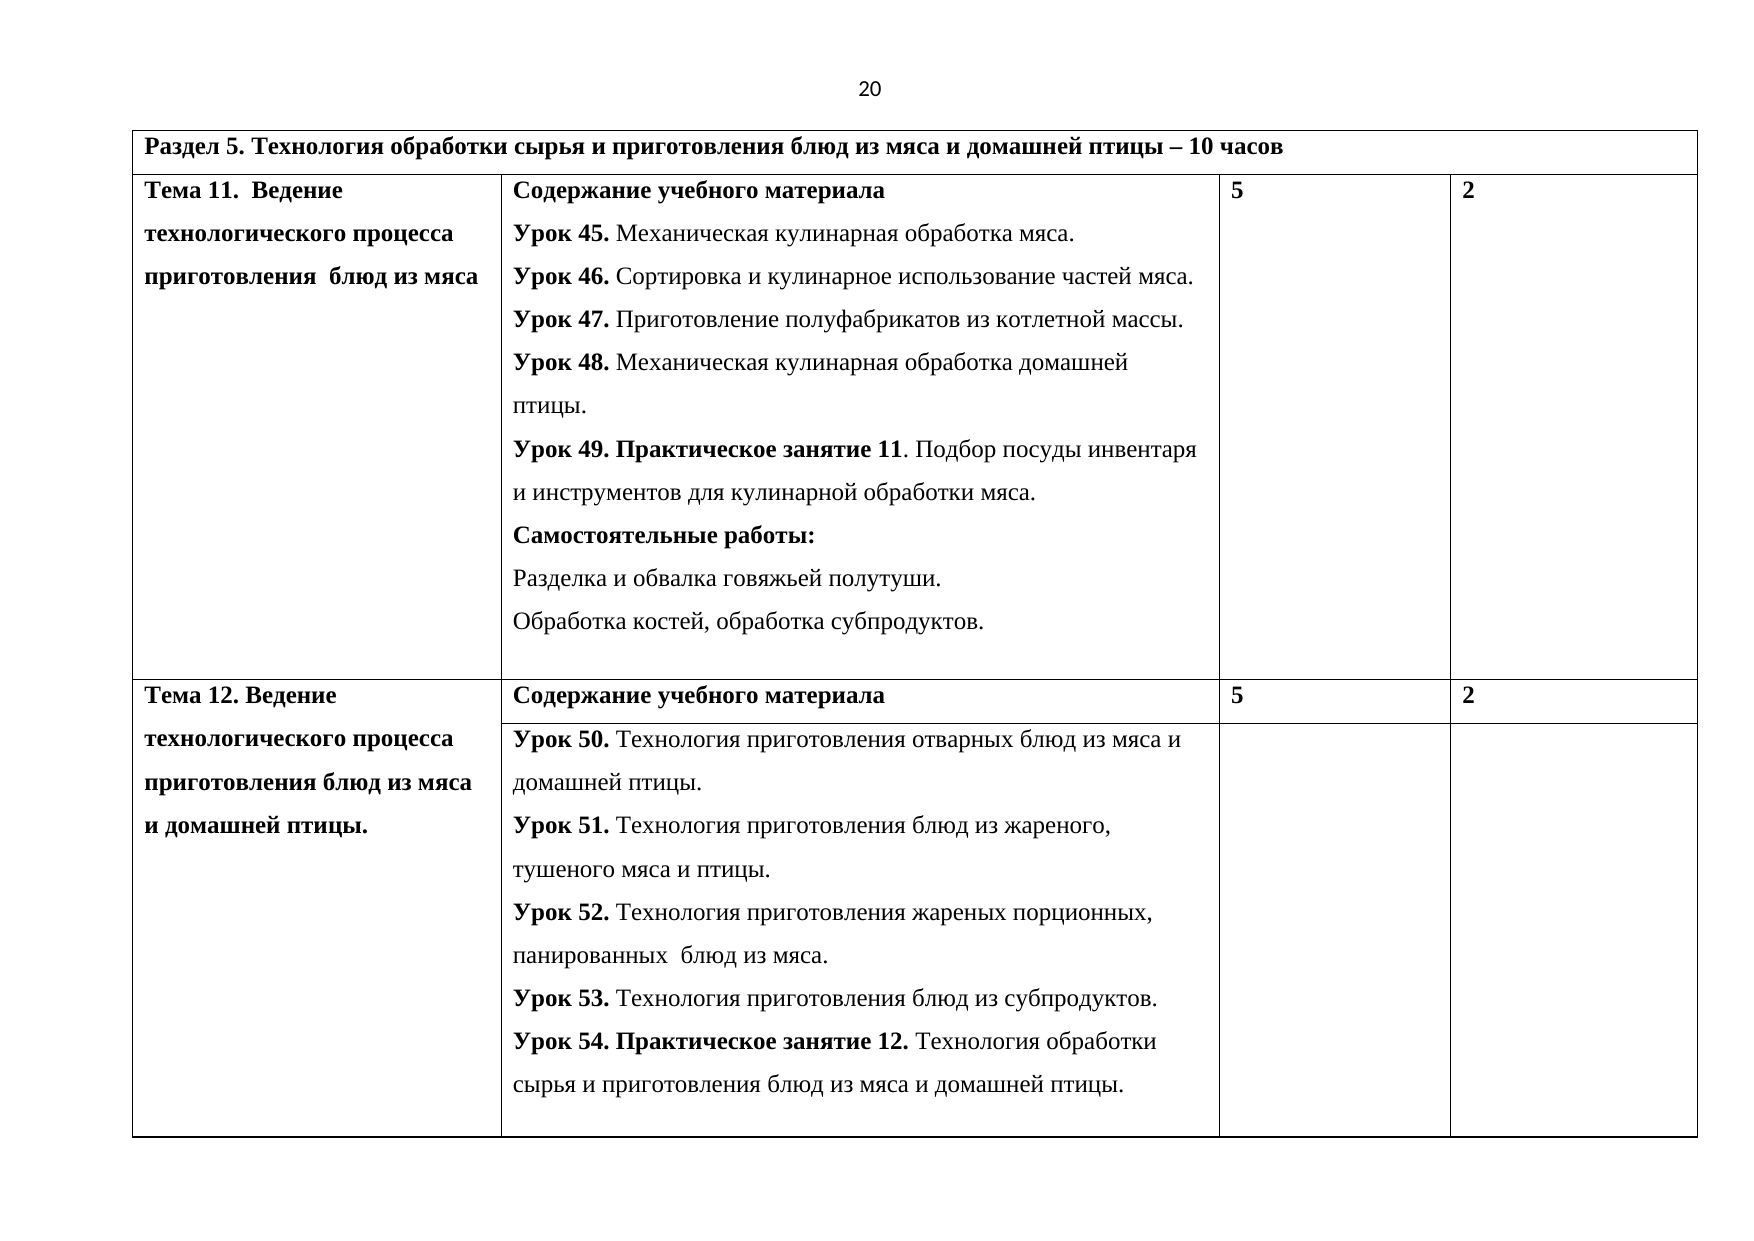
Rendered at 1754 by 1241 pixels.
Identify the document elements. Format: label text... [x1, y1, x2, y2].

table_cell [502, 724, 1219, 1136]
table_cell Содержание учебного материала [502, 680, 1219, 723]
table_cell 5 [1220, 680, 1450, 723]
table_cell Раздел 5. Технология обработки сырья и приготовления блюд из мяса и домашней птицы – 10 часов [133, 131, 1697, 174]
table_cell Тема 12. Ведение технологического процесса приготовления блюд из мяса и домашней птицы. [133, 680, 501, 1136]
table_cell Содержание учебного материала Урок 45. Механическая кулинарная обработка мяса. Урок 46. Сортировка и кулинарное использование частей мяса. Урок 47. Приготовление полуфабрикатов из котлетной массы. Урок 48. Механическая кулинарная обработка домашней птицы. Урок 49. Практическое занятие 11. Подбор посуды инвентаря и инструментов для кулинарной обработки мяса. Самостоятельные работы: Разделка и обвалка говяжьей полутуши. Обработка костей, обработка субпродуктов. [502, 175, 1219, 679]
table_cell Тема 11. Ведение технологического процесса приготовления блюд из мяса [133, 175, 501, 679]
table_cell [1451, 724, 1697, 1136]
table_cell 2 [1451, 680, 1697, 723]
table_cell [1220, 724, 1450, 1136]
table_cell 5 [1220, 175, 1450, 679]
table_cell 2 [1451, 175, 1697, 679]
